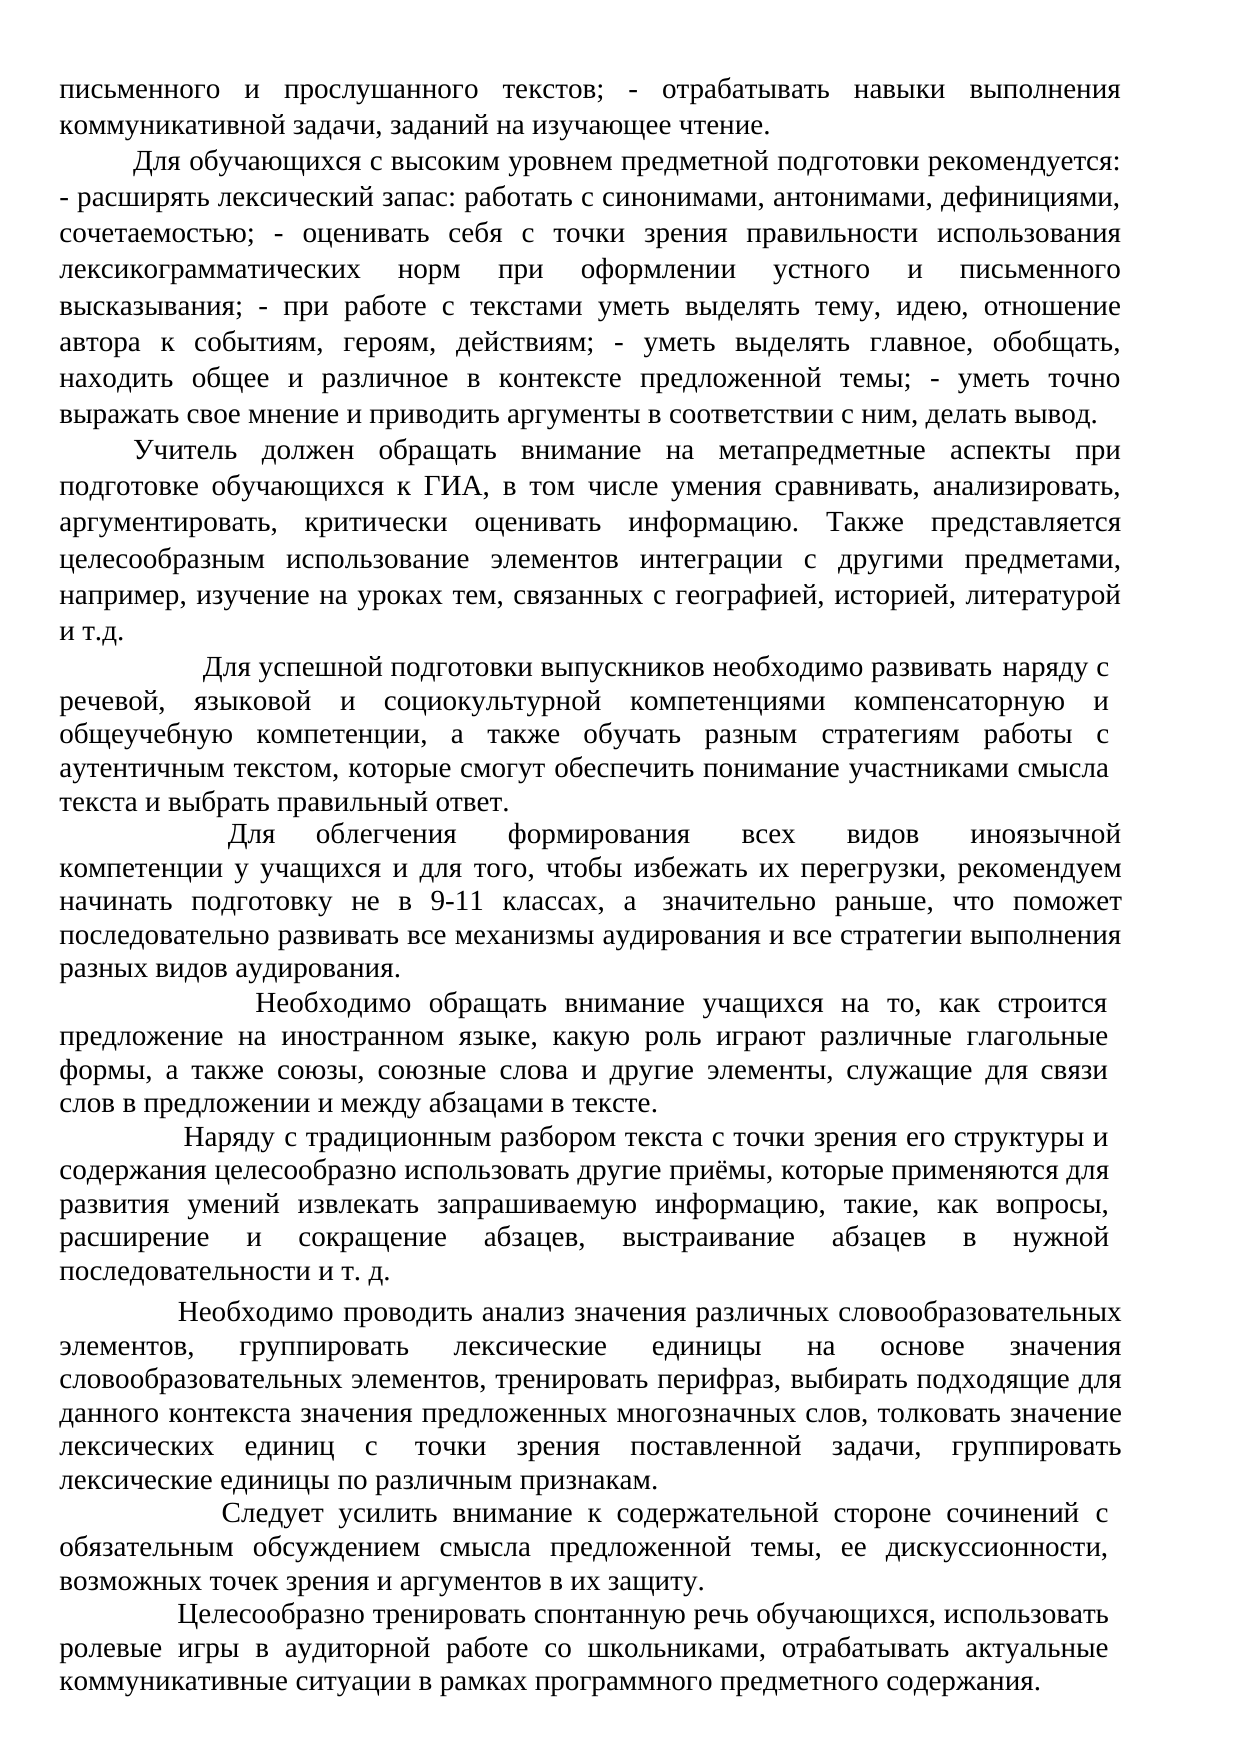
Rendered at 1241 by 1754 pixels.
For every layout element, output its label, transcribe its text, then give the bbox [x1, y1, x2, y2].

text Необходимо обращать внимание учащихся на то, как строится предложение на иностранном языке, какую роль играют различные глагольные формы, а также союзы, союзные слова и другие элементы, служащие для связи слов в предложении и между абзацами в тексте. [59, 985, 1109, 1119]
text Для облегчения формирования всех видов иноязычной компетенции у учащихся и для того, чтобы избежать их перегрузки, рекомендуем начинать подготовку не в 9-11 классах, а значительно раньше, что поможет последовательно развивать все механизмы аудирования и все стратегии выполнения разных видов аудирования. [59, 817, 1122, 984]
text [59, 71, 1122, 141]
text Для обучающихся с высоким уровнем предметной подготовки рекомендуется: - расширять лексический запас: работать с синонимами, антонимами, дефинициями, сочетаемостью; - оценивать себя с точки зрения правильности использования лексикограмматических норм при оформлении устного и письменного высказывания; - при работе с текстами уметь выделять тему, идею, отношение автора к событиям, героям, действиям; - уметь выделять главное, обобщать, находить общее и различное в контексте предложенной темы; - уметь точно выражать свое мнение и приводить аргументы в соответствии с ним, делать вывод. [59, 143, 1122, 430]
text Учитель должен обращать внимание на метапредметные аспекты при подготовке обучающихся к ГИА, в том числе умения сравнивать, анализировать, аргументировать, критически оценивать информацию. Также представляется целесообразным использование элементов интеграции с другими предметами, например, изучение на уроках тем, связанных с географией, историей, литературой и т.д. [59, 432, 1122, 647]
text Необходимо проводить анализ значения различных словообразовательных элементов, группировать лексические единицы на основе значения словообразовательных элементов, тренировать перифраз, выбирать подходящие для данного контекста значения предложенных многозначных слов, толковать значение лексических единиц с точки зрения поставленной задачи, группировать лексические единицы по различным признакам. [59, 1294, 1122, 1496]
text Следует усилить внимание к содержательной стороне сочинений с обязательным обсуждением смысла предложенной темы, ее дискуссионности, возможных точек зрения и аргументов в их защиту. [59, 1496, 1108, 1596]
text Для успешной подготовки выпускников необходимо развивать наряду с речевой, языковой и социокультурной компетенциями компенсаторную и общеучебную компетенции, а также обучать разным стратегиям работы с аутентичным текстом, которые смогут обеспечить понимание участниками смысла текста и выбрать правильный ответ. [59, 649, 1109, 817]
text Целесообразно тренировать спонтанную речь обучающихся, использовать ролевые игры в аудиторной работе со школьниками, отрабатывать актуальные коммуникативные ситуации в рамках программного предметного содержания. [59, 1596, 1109, 1697]
text Наряду с традиционным разбором текста с точки зрения его структуры и содержания целесообразно использовать другие приёмы, которые применяются для развития умений извлекать запрашиваемую информацию, такие, как вопросы, расширение и сокращение абзацев, выстраивание абзацев в нужной последовательности и т. д. [59, 1119, 1109, 1287]
